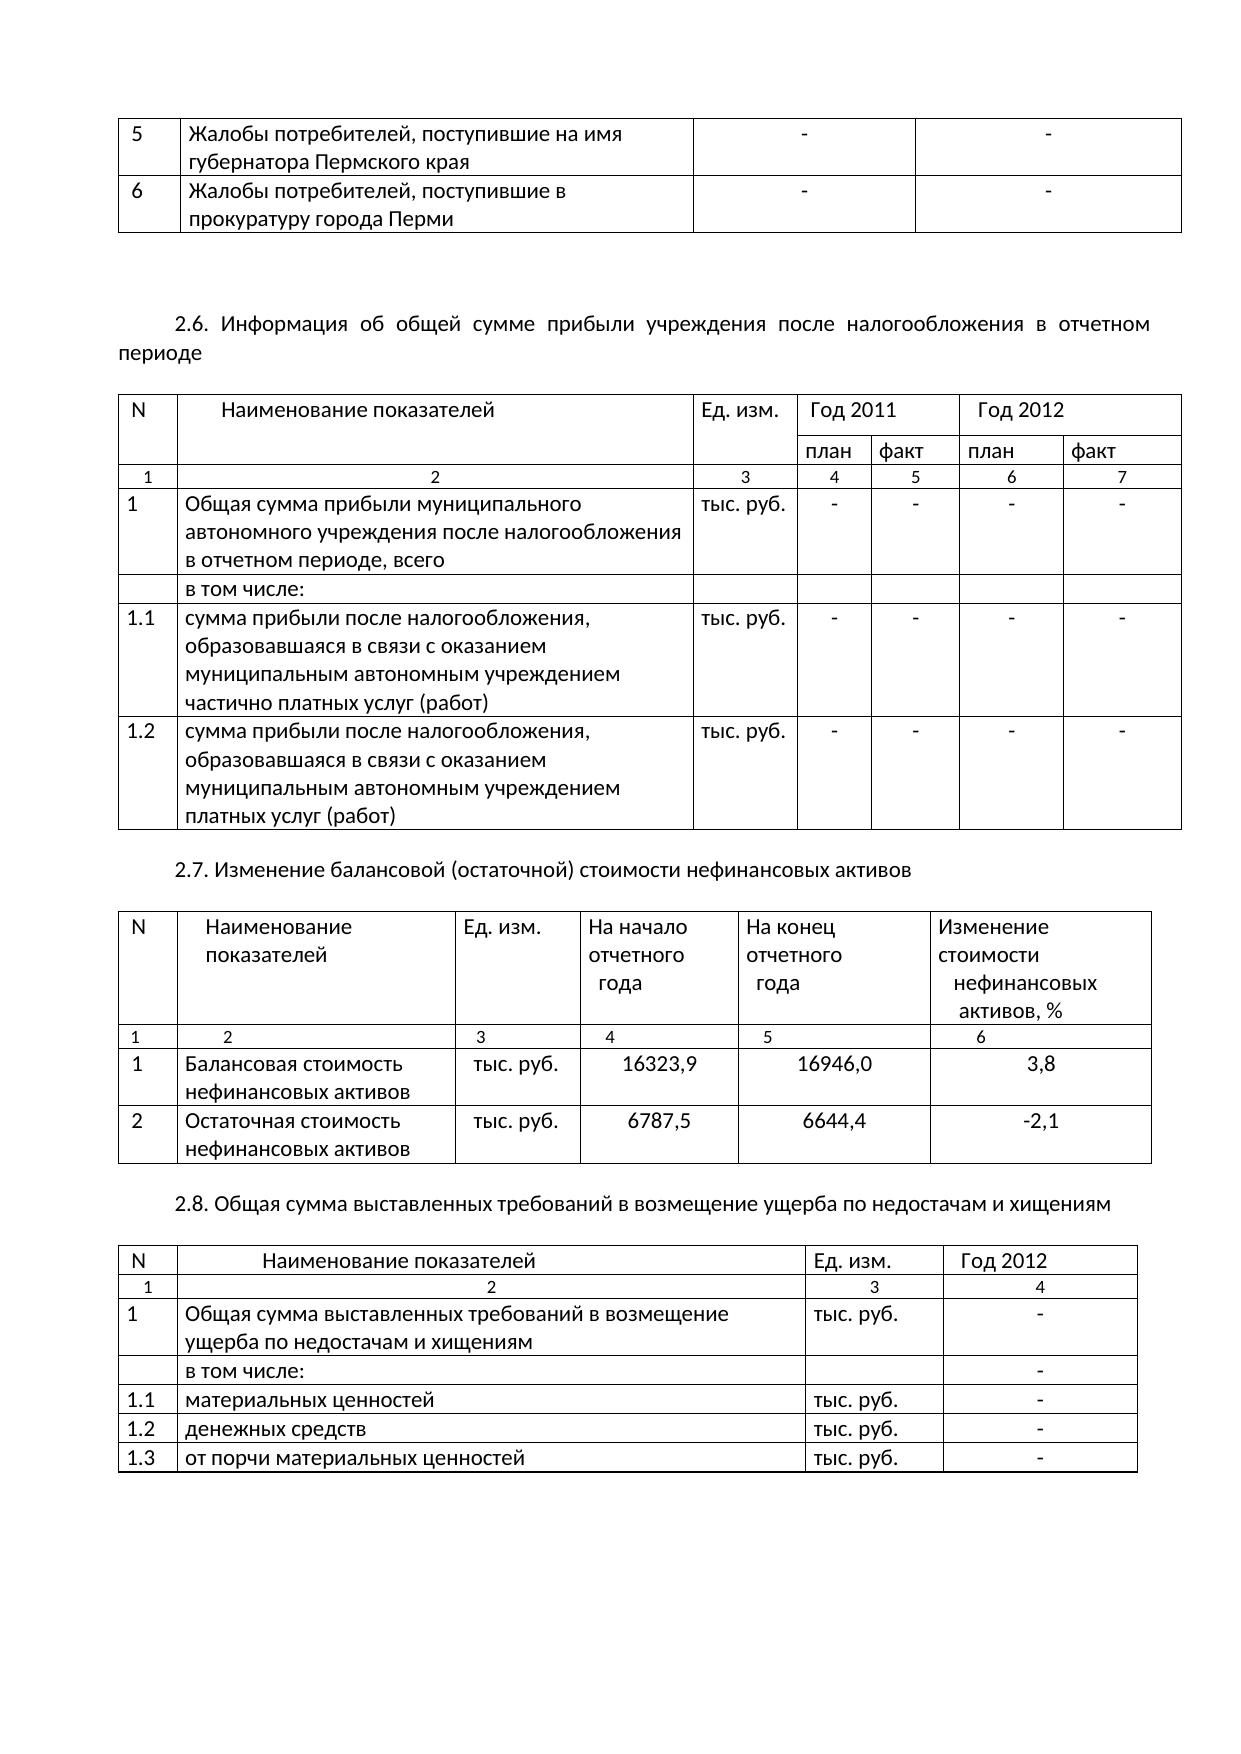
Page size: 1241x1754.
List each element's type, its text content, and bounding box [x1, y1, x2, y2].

table_cell 1.1 [119, 604, 177, 716]
table_cell от порчи материальных ценностей [178, 1443, 805, 1471]
table_cell 6 [119, 176, 180, 232]
table_cell - [960, 604, 1063, 716]
table_cell денежных средств [178, 1414, 805, 1442]
table_header Год 2012 [944, 1246, 1137, 1274]
table_header Ед. изм. [456, 912, 580, 1024]
table_cell Жалобы потребителей, поступившие на имя губернатора Пермского края [181, 119, 693, 175]
table_cell 1 [119, 1049, 177, 1105]
table_cell 7 [1064, 465, 1181, 488]
table_cell [872, 575, 959, 602]
table_cell - [798, 604, 871, 716]
table_header Год 2012 [960, 395, 1181, 435]
table_cell 4 [798, 465, 871, 488]
table_cell - [872, 604, 959, 716]
table_cell план [960, 436, 1063, 464]
table_cell тыс. руб. [694, 717, 797, 829]
table_header Изменение стоимости нефинансовых активов, % [931, 912, 1151, 1024]
table_cell 3 [694, 465, 797, 488]
text 2.6. Информация об общей сумме прибыли учреждения после налогообложения в отчетном периоде [118, 309, 1152, 366]
table_header N [119, 395, 177, 464]
table_cell 1 [119, 465, 177, 488]
table_cell [960, 575, 1063, 602]
table_cell тыс. руб. [456, 1049, 580, 1105]
table_cell тыс. руб. [806, 1443, 943, 1471]
table_cell 4 [581, 1025, 738, 1048]
table_cell тыс. руб. [806, 1414, 943, 1442]
table_cell 16946,0 [739, 1049, 930, 1105]
table_cell - [694, 119, 915, 175]
table_cell 5 [872, 465, 959, 488]
table_cell в том числе: [178, 575, 693, 602]
table_cell 6 [931, 1025, 1151, 1048]
table_header Ед. изм. [806, 1246, 943, 1274]
table_cell - [960, 717, 1063, 829]
table_cell [1064, 575, 1181, 602]
table_header На конец отчетного года [739, 912, 930, 1024]
table_header Наименование показателей [178, 912, 455, 1024]
table_cell [806, 1356, 943, 1384]
table_cell - [694, 176, 915, 232]
table_cell [798, 575, 871, 602]
table_cell 6 [960, 465, 1063, 488]
table_cell - [944, 1356, 1137, 1384]
table_cell Общая сумма выставленных требований в возмещение ущерба по недостачам и хищениям [178, 1299, 805, 1355]
table_cell 1 [119, 1299, 177, 1355]
table_cell - [944, 1443, 1137, 1471]
table_cell - [916, 119, 1181, 175]
table_cell факт [1064, 436, 1181, 464]
text 2.8. Общая сумма выставленных требований в возмещение ущерба по недостачам и хищениям [118, 1189, 1152, 1217]
table_header Ед. изм. [694, 395, 797, 464]
table_cell - [872, 717, 959, 829]
table_cell - [960, 489, 1063, 573]
table_header Наименование показателей [178, 1246, 805, 1274]
table_cell 1 [119, 1025, 177, 1048]
table_cell 1.1 [119, 1385, 177, 1413]
table_header Год 2011 [798, 395, 959, 435]
table_cell [119, 575, 177, 602]
table_cell - [944, 1299, 1137, 1355]
table_cell тыс. руб. [456, 1106, 580, 1162]
table_header Наименование показателей [178, 395, 693, 464]
text 2.7. Изменение балансовой (остаточной) стоимости нефинансовых активов [118, 855, 1152, 883]
table_cell -2,1 [931, 1106, 1151, 1162]
table_cell сумма прибыли после налогообложения, образовавшаяся в связи с оказанием муниципальным автономным учреждением частично платных услуг (работ) [178, 604, 693, 716]
table_cell 6787,5 [581, 1106, 738, 1162]
table_cell 1 [119, 489, 177, 573]
table_cell 3 [806, 1275, 943, 1298]
table_cell Жалобы потребителей, поступившие в прокуратуру города Перми [181, 176, 693, 232]
table_cell 2 [119, 1106, 177, 1162]
table_cell [119, 1356, 177, 1384]
table_cell 1.3 [119, 1443, 177, 1471]
table_cell Остаточная стоимость нефинансовых активов [178, 1106, 455, 1162]
table_cell 2 [178, 1025, 455, 1048]
table_cell 4 [944, 1275, 1137, 1298]
table_cell 2 [178, 465, 693, 488]
table_header N [119, 1246, 177, 1274]
table_cell 16323,9 [581, 1049, 738, 1105]
table_cell 1.2 [119, 1414, 177, 1442]
table_cell тыс. руб. [694, 489, 797, 573]
table_cell сумма прибыли после налогообложения, образовавшаяся в связи с оказанием муниципальным автономным учреждением платных услуг (работ) [178, 717, 693, 829]
table_cell в том числе: [178, 1356, 805, 1384]
table_cell - [798, 489, 871, 573]
table_cell 5 [119, 119, 180, 175]
table_cell Общая сумма прибыли муниципального автономного учреждения после налогообложения в отчетном периоде, всего [178, 489, 693, 573]
table_cell 6644,4 [739, 1106, 930, 1162]
table_cell [694, 575, 797, 602]
table_cell тыс. руб. [806, 1299, 943, 1355]
table_cell 5 [739, 1025, 930, 1048]
table_cell - [916, 176, 1181, 232]
table_cell 1.2 [119, 717, 177, 829]
table_header На начало отчетного года [581, 912, 738, 1024]
table_cell тыс. руб. [806, 1385, 943, 1413]
table_cell Балансовая стоимость нефинансовых активов [178, 1049, 455, 1105]
table_cell - [1064, 604, 1181, 716]
table_cell материальных ценностей [178, 1385, 805, 1413]
table_cell - [944, 1414, 1137, 1442]
table_cell факт [872, 436, 959, 464]
table_cell - [1064, 717, 1181, 829]
table_cell план [798, 436, 871, 464]
table_cell - [798, 717, 871, 829]
table_cell - [944, 1385, 1137, 1413]
table_cell - [1064, 489, 1181, 573]
table_cell 3,8 [931, 1049, 1151, 1105]
table_cell 3 [456, 1025, 580, 1048]
table_header N [119, 912, 177, 1024]
table_cell тыс. руб. [694, 604, 797, 716]
table_cell - [872, 489, 959, 573]
table_cell 1 [119, 1275, 177, 1298]
table_cell 2 [178, 1275, 805, 1298]
